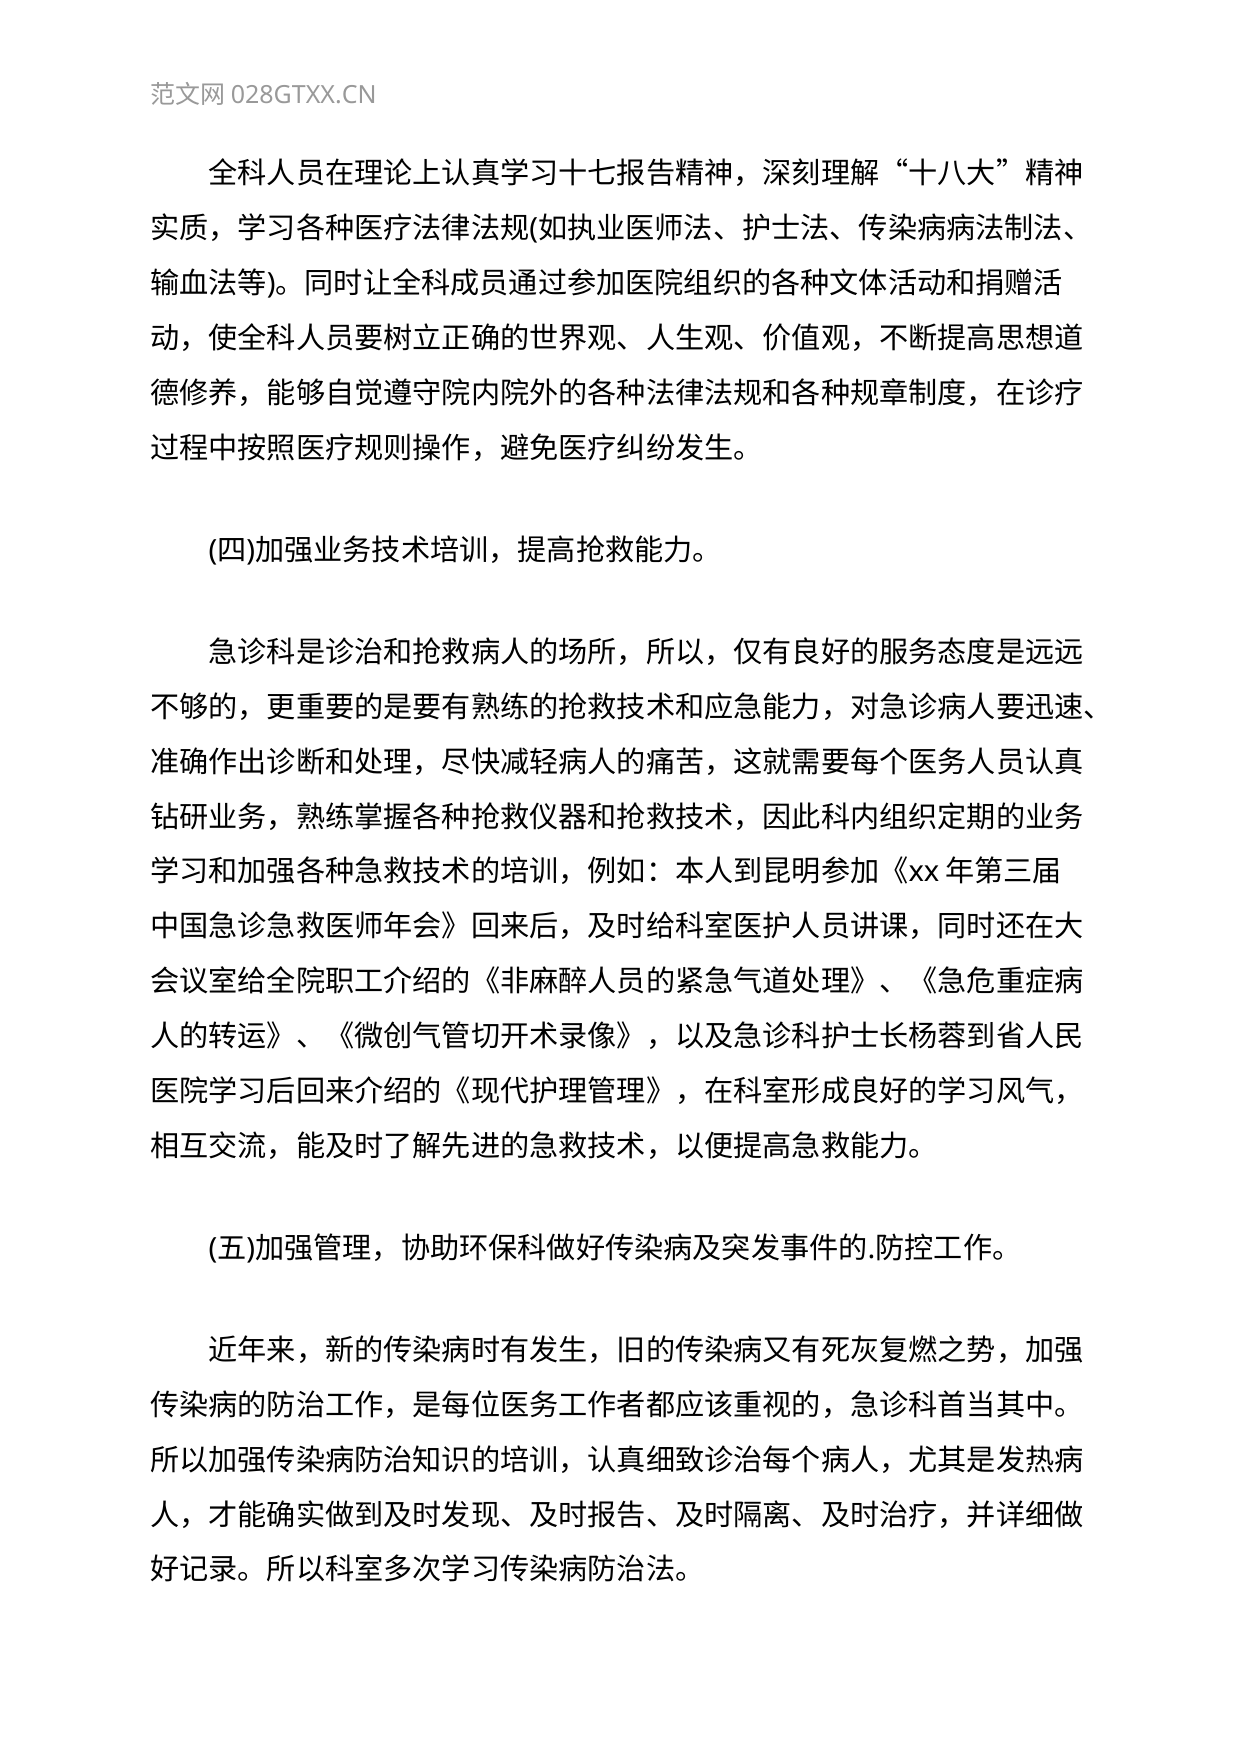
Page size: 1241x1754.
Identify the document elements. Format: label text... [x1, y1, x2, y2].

text 急诊科是诊治和抢救病人的场所，所以，仅有良好的服务态度是远远不够的，更重要的是要有熟练的抢救技术和应急能力，对急诊病人要迅速、准确作出诊断和处理，尽快减轻病人的痛苦，这就需要每个医务人员认真钻研业务，熟练掌握各种抢救仪器和抢救技术，因此科内组织定期的业务学习和加强各种急救技术的培训，例如：本人到昆明参加《xx年第三届中国急诊急救医师年会》回来后，及时给科室医护人员讲课，同时还在大会议室给全院职工介绍的《非麻醉人员的紧急气道处理》、《急危重症病人的转运》、《微创气管切开术录像》，以及急诊科护士长杨蓉到省人民医院学习后回来介绍的《现代护理管理》，在科室形成良好的学习风气，相互交流，能及时了解先进的急救技术，以便提高急救能力。 [150, 628, 1090, 1165]
text 近年来，新的传染病时有发生，旧的传染病又有死灰复燃之势，加强传染病的防治工作，是每位医务工作者都应该重视的，急诊科首当其中。所以加强传染病防治知识的培训，认真细致诊治每个病人，尤其是发热病人，才能确实做到及时发现、及时报告、及时隔离、及时治疗，并详细做好记录。所以科室多次学习传染病防治法。 [150, 1326, 1090, 1588]
text (四)加强业务技术培训，提高抢救能力。 [150, 526, 1090, 569]
text (五)加强管理，协助环保科做好传染病及突发事件的.防控工作。 [150, 1224, 1090, 1267]
text 全科人员在理论上认真学习十七报告精神，深刻理解“十八大”精神实质，学习各种医疗法律法规(如执业医师法、护士法、传染病病法制法、输血法等)。同时让全科成员通过参加医院组织的各种文体活动和捐赠活动，使全科人员要树立正确的世界观、人生观、价值观，不断提高思想道德修养，能够自觉遵守院内院外的各种法律法规和各种规章制度，在诊疗过程中按照医疗规则操作，避免医疗纠纷发生。 [150, 150, 1090, 467]
